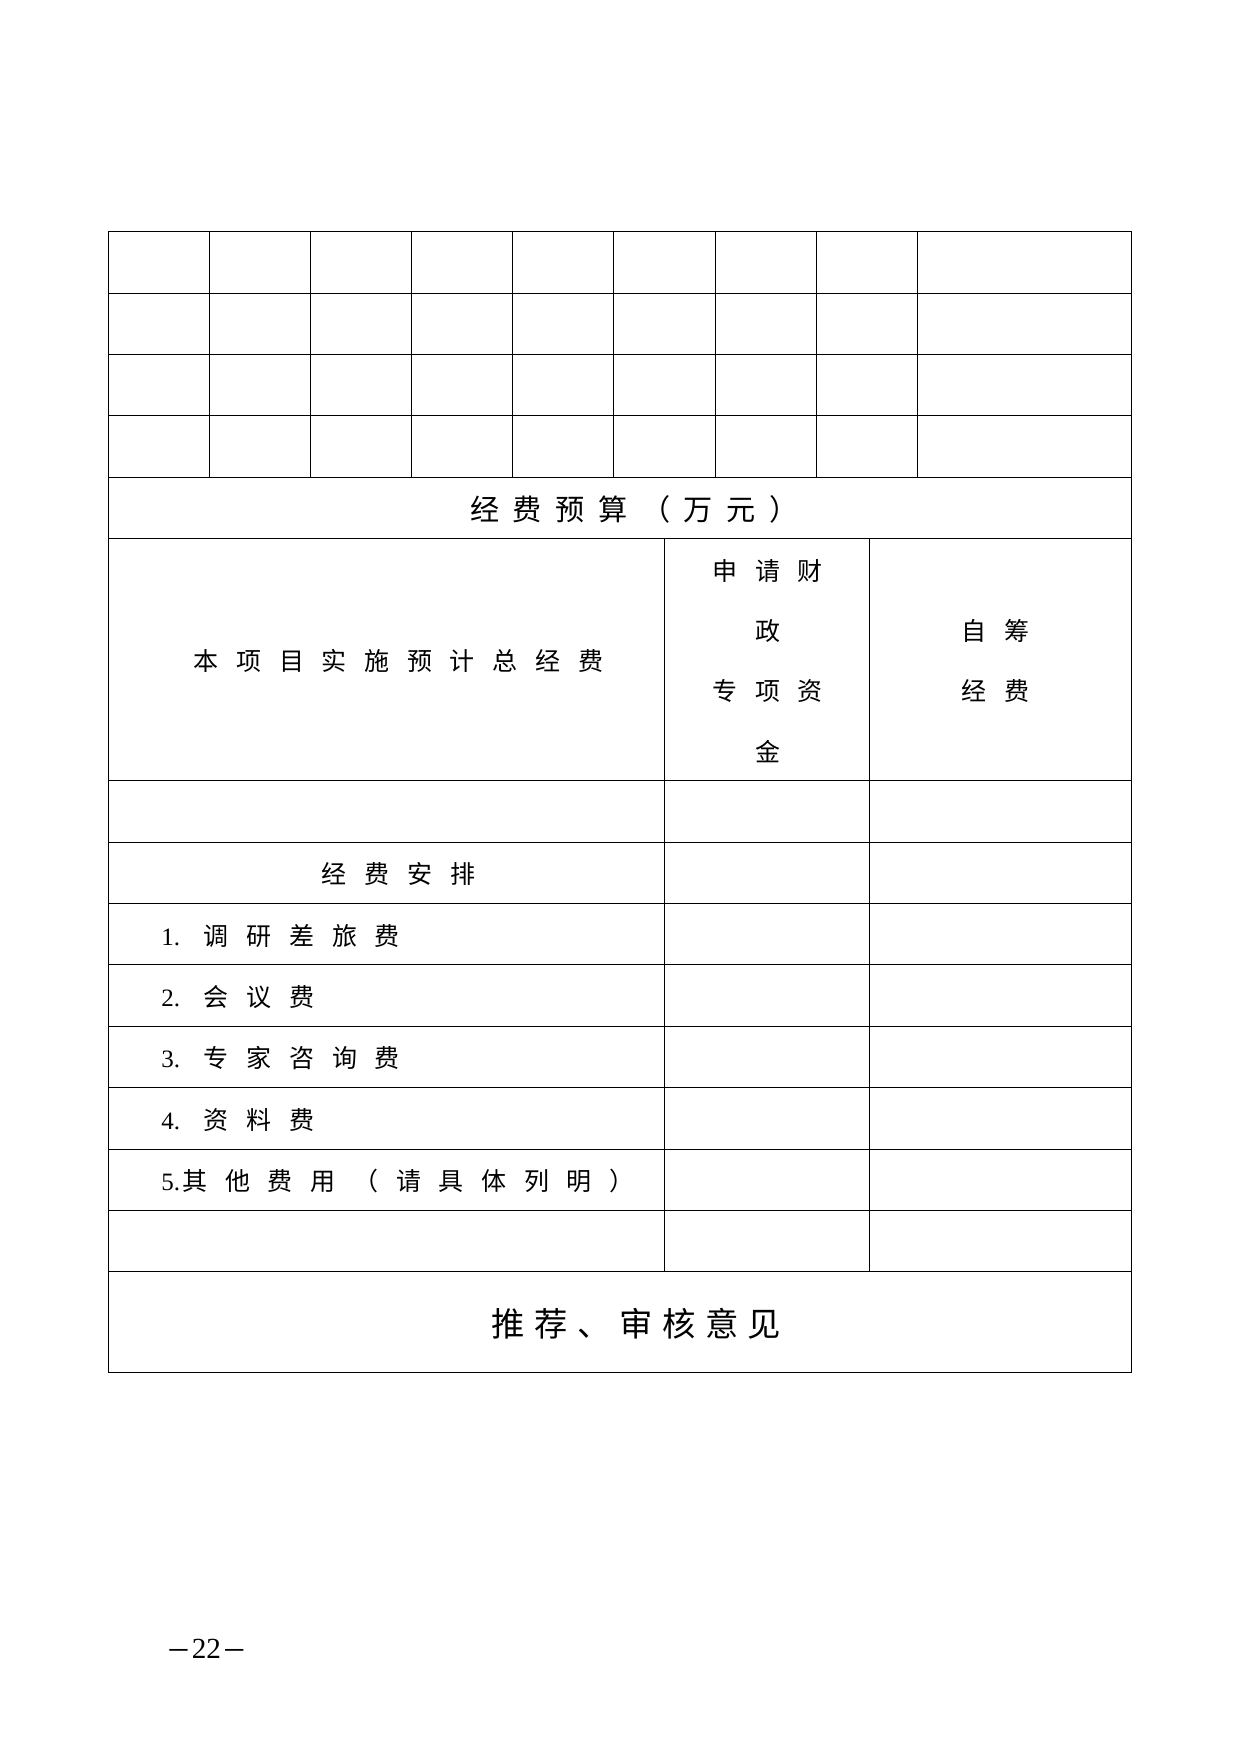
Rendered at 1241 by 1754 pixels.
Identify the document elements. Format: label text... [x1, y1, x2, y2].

table_cell [311, 232, 411, 293]
table_cell [412, 355, 512, 415]
table_cell [210, 355, 310, 415]
table_cell [210, 416, 310, 477]
table_cell [817, 416, 917, 477]
table_cell [210, 232, 310, 293]
table_cell 5.其他费用（请具体列明） [109, 1150, 664, 1210]
table_cell [311, 416, 411, 477]
table_cell [412, 232, 512, 293]
table_cell [109, 416, 209, 477]
table_cell 申请财政 专项资金 [665, 539, 869, 780]
table_cell [870, 1027, 1131, 1087]
table_cell [817, 355, 917, 415]
table_cell [109, 232, 209, 293]
table_cell 经费预算（万元） [109, 478, 1131, 538]
table_cell [109, 355, 209, 415]
table_cell 自筹 经费 [870, 539, 1131, 780]
table_cell [614, 355, 715, 415]
table_cell [665, 1150, 869, 1210]
table_cell [870, 843, 1131, 903]
table_cell [412, 294, 512, 354]
table_cell 经费安排 [109, 843, 664, 903]
table_cell [716, 355, 816, 415]
table_cell [210, 294, 310, 354]
table_cell [614, 416, 715, 477]
table_cell [870, 781, 1131, 842]
table_cell 本项目实施预计总经费 [109, 539, 664, 780]
table_cell [109, 294, 209, 354]
table_cell [716, 232, 816, 293]
table_cell [870, 1088, 1131, 1148]
table_cell 4. 资料费 [109, 1088, 664, 1148]
table_cell [716, 294, 816, 354]
table_cell [614, 232, 715, 293]
table_cell [817, 294, 917, 354]
table_cell [109, 1211, 664, 1271]
table_cell 2. 会议费 [109, 965, 664, 1026]
table_cell [870, 965, 1131, 1026]
table_cell [817, 232, 917, 293]
table_cell [109, 781, 664, 842]
table_cell [665, 904, 869, 964]
table_cell 推荐、审核意见 [109, 1272, 1131, 1372]
table_cell [513, 294, 613, 354]
table_cell [412, 416, 512, 477]
table_cell [918, 232, 1131, 293]
table_cell [513, 232, 613, 293]
table_cell [665, 843, 869, 903]
table_cell [918, 294, 1131, 354]
table_cell [614, 294, 715, 354]
table_cell [716, 416, 816, 477]
table_cell [665, 781, 869, 842]
table_cell [513, 416, 613, 477]
table_cell [665, 1211, 869, 1271]
table_cell [918, 416, 1131, 477]
table_cell [665, 1027, 869, 1087]
table_cell [918, 355, 1131, 415]
table_cell [311, 355, 411, 415]
table_cell [870, 1211, 1131, 1271]
table_cell [870, 1150, 1131, 1210]
table_cell [665, 965, 869, 1026]
table_cell [513, 355, 613, 415]
table_cell 3. 专家咨询费 [109, 1027, 664, 1087]
table_cell [870, 904, 1131, 964]
table_cell 1. 调研差旅费 [109, 904, 664, 964]
table_cell [311, 294, 411, 354]
table_cell [665, 1088, 869, 1148]
